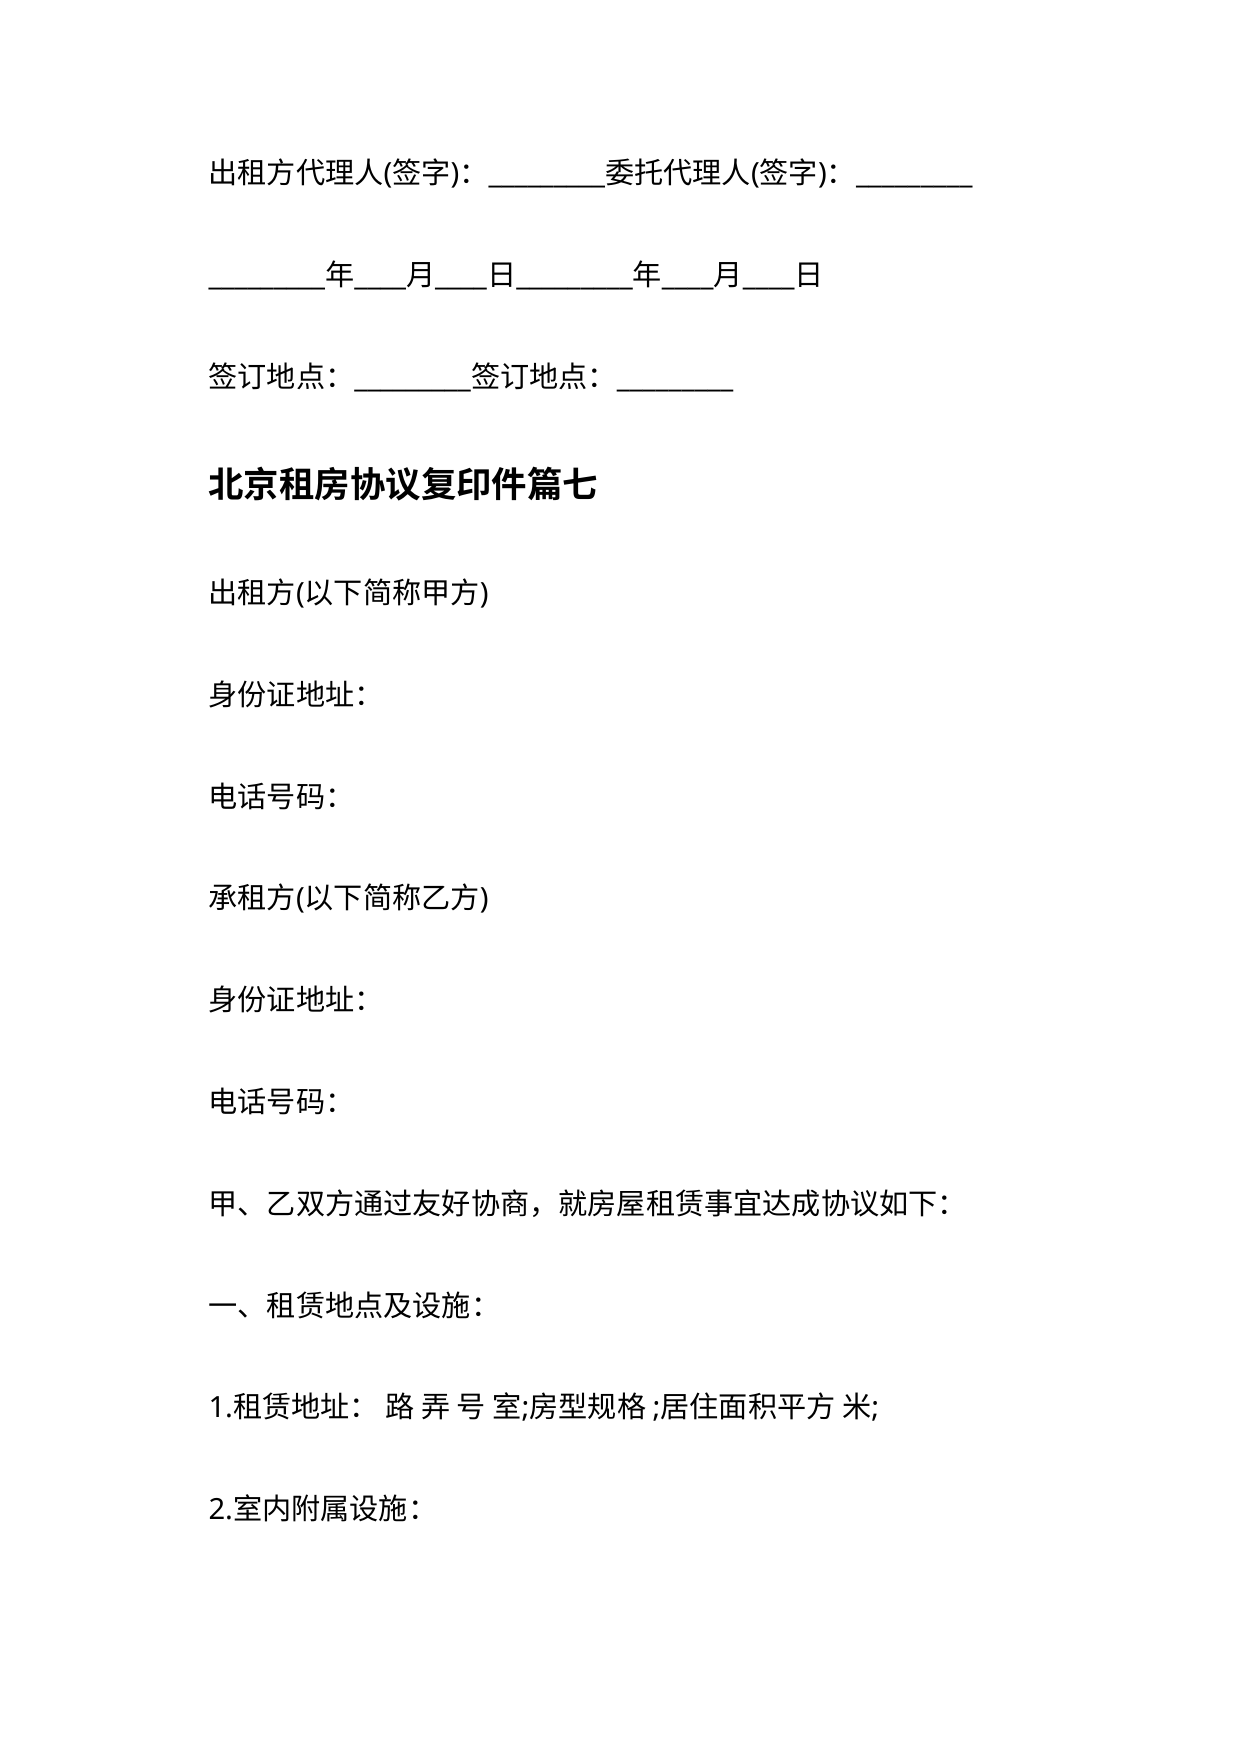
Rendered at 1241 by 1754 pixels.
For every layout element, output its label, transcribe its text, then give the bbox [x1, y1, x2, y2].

text 签订地点：_________签订地点：_________ [150, 354, 1090, 396]
text 一、租赁地点及设施： [150, 1282, 1090, 1324]
text 身份证地址： [150, 671, 1090, 714]
text 2.室内附属设施： [150, 1486, 1090, 1528]
text 身份证地址： [150, 977, 1090, 1019]
text 北京租房协议复印件篇七 [150, 456, 1090, 507]
text 1.租赁地址： 路 弄 号 室;房型规格 ;居住面积平方 米; [150, 1384, 1090, 1426]
text 电话号码： [150, 1079, 1090, 1121]
text 出租方(以下简称甲方) [150, 569, 1090, 612]
text 承租方(以下简称乙方) [150, 875, 1090, 917]
text 电话号码： [150, 773, 1090, 815]
text 甲、乙双方通过友好协商，就房屋租赁事宜达成协议如下： [150, 1180, 1090, 1223]
text 出租方代理人(签字)：_________委托代理人(签字)：_________ [150, 150, 1090, 192]
text _________年____月____日_________年____月____日 [150, 252, 1090, 294]
